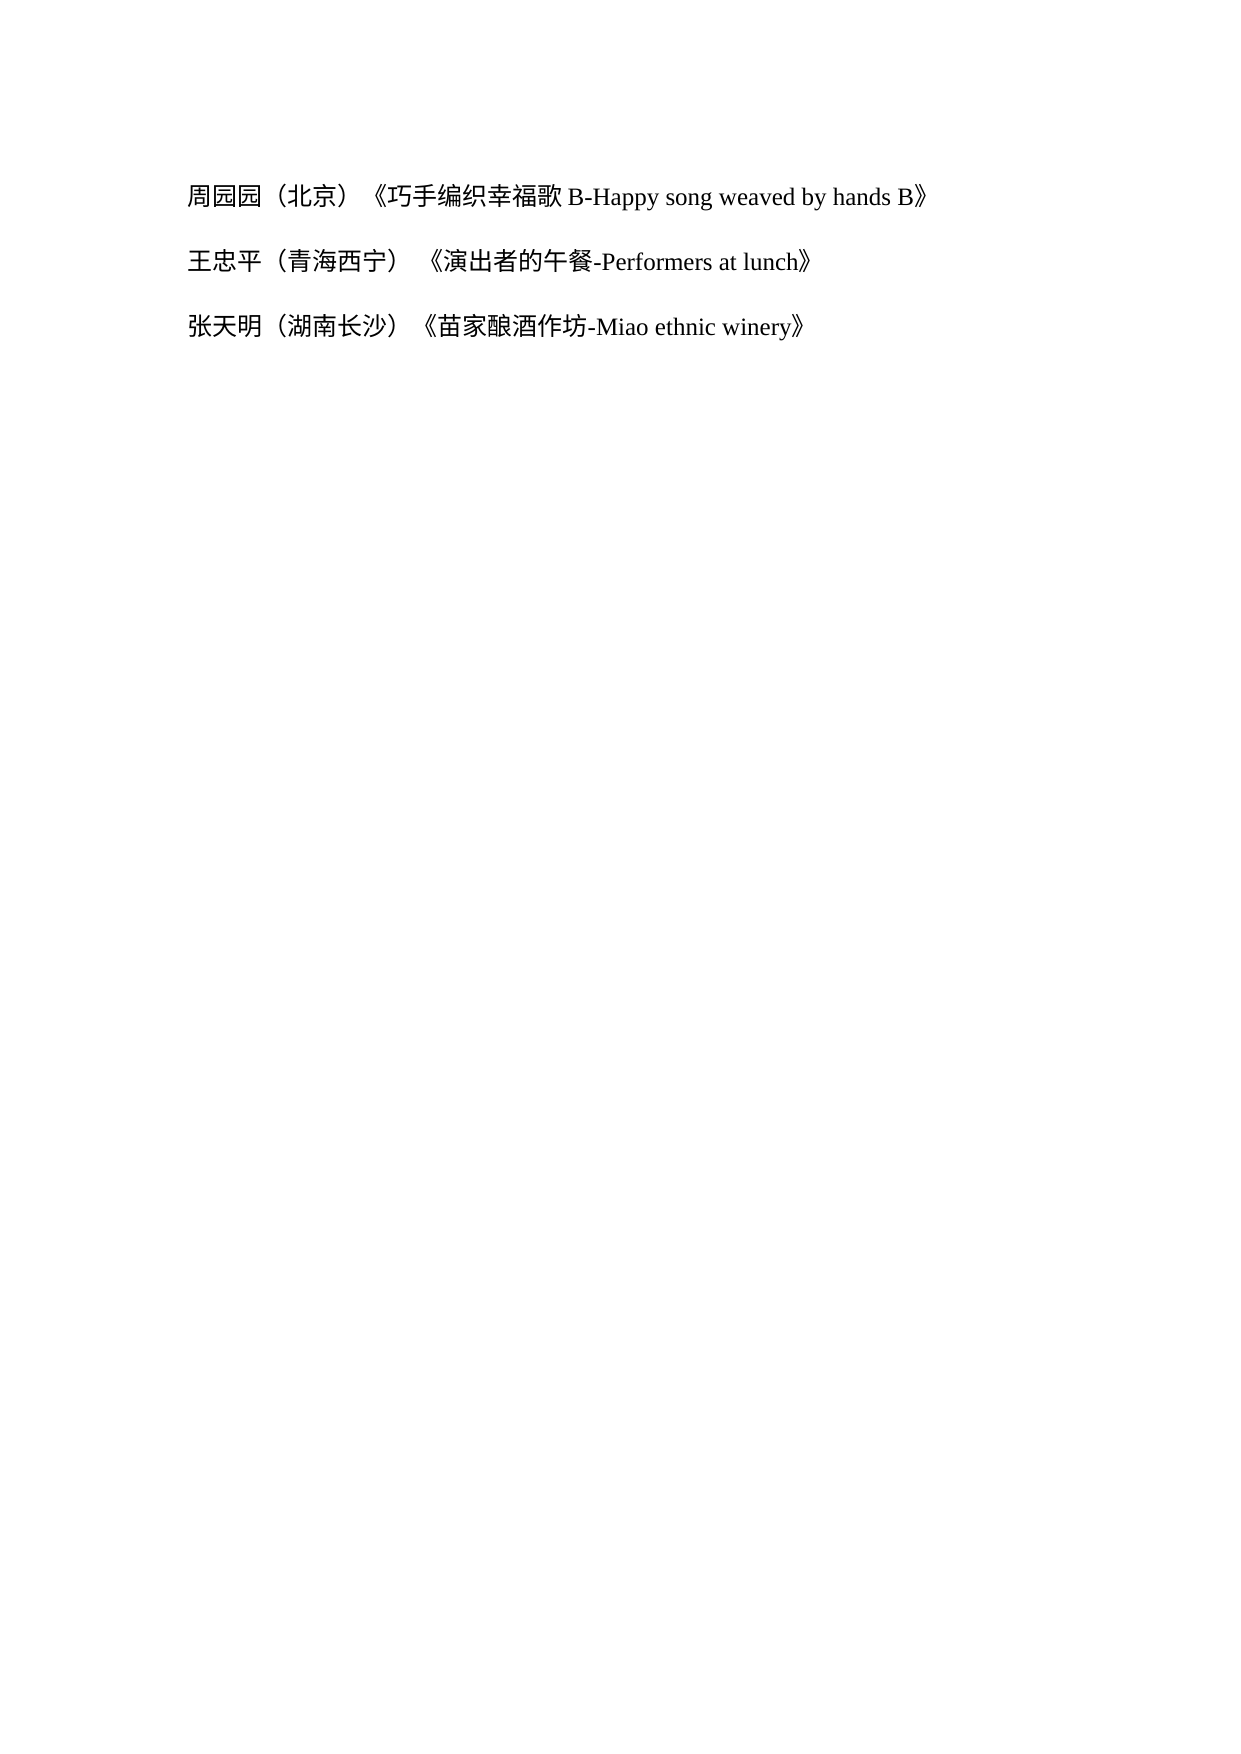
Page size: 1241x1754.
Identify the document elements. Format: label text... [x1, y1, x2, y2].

text 王忠平（青海西宁） 《演出者的午餐-Performers at lunch》 [187, 227, 1053, 292]
text 周园园（北京）《巧手编织幸福歌B-Happy song weaved by hands B》 [187, 162, 1053, 227]
text 张天明（湖南长沙）《苗家酿酒作坊-Miao ethnic winery》 [187, 292, 1053, 357]
